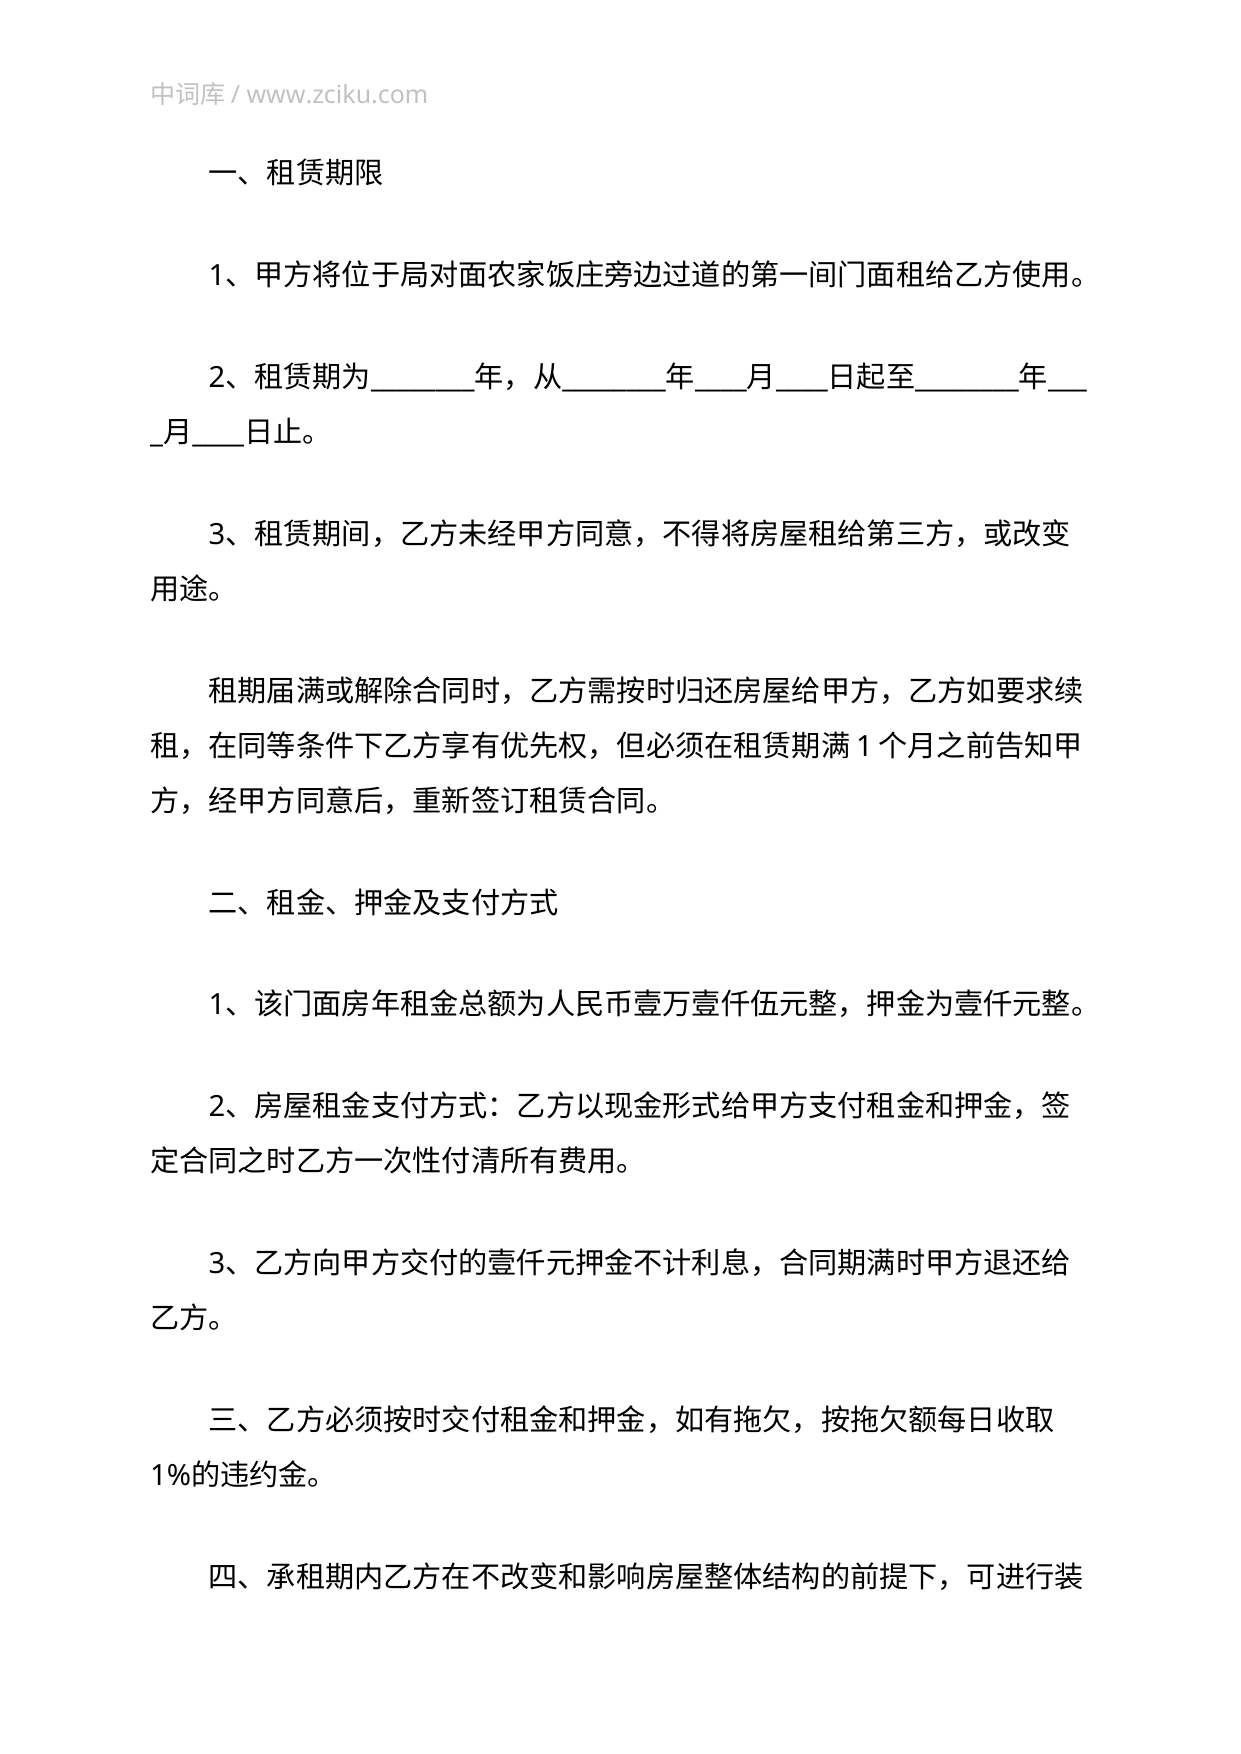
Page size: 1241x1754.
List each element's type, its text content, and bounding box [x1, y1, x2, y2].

text 2、租赁期为________年，从________年____月____日起至________年____月____日止。 [150, 354, 1090, 451]
text 2、房屋租金支付方式：乙方以现金形式给甲方支付租金和押金，签定合同之时乙方一次性付清所有费用。 [150, 1083, 1090, 1180]
text 3、租赁期间，乙方未经甲方同意，不得将房屋租给第三方，或改变用途。 [150, 511, 1090, 608]
text 3、乙方向甲方交付的壹仟元押金不计利息，合同期满时甲方退还给乙方。 [150, 1240, 1090, 1337]
text 一、租赁期限 [150, 150, 1090, 192]
text 1、该门面房年租金总额为人民币壹万壹仟伍元整，押金为壹仟元整。 [150, 981, 1090, 1023]
text 二、租金、押金及支付方式 [150, 879, 1090, 921]
text 三、乙方必须按时交付租金和押金，如有拖欠，按拖欠额每日收取1%的违约金。 [150, 1396, 1090, 1494]
text 租期届满或解除合同时，乙方需按时归还房屋给甲方，乙方如要求续租，在同等条件下乙方享有优先权，但必须在租赁期满1个月之前告知甲方，经甲方同意后，重新签订租赁合同。 [150, 667, 1090, 820]
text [150, 1553, 1090, 1596]
text 1、甲方将位于局对面农家饭庄旁边过道的第一间门面租给乙方使用。 [150, 252, 1090, 294]
